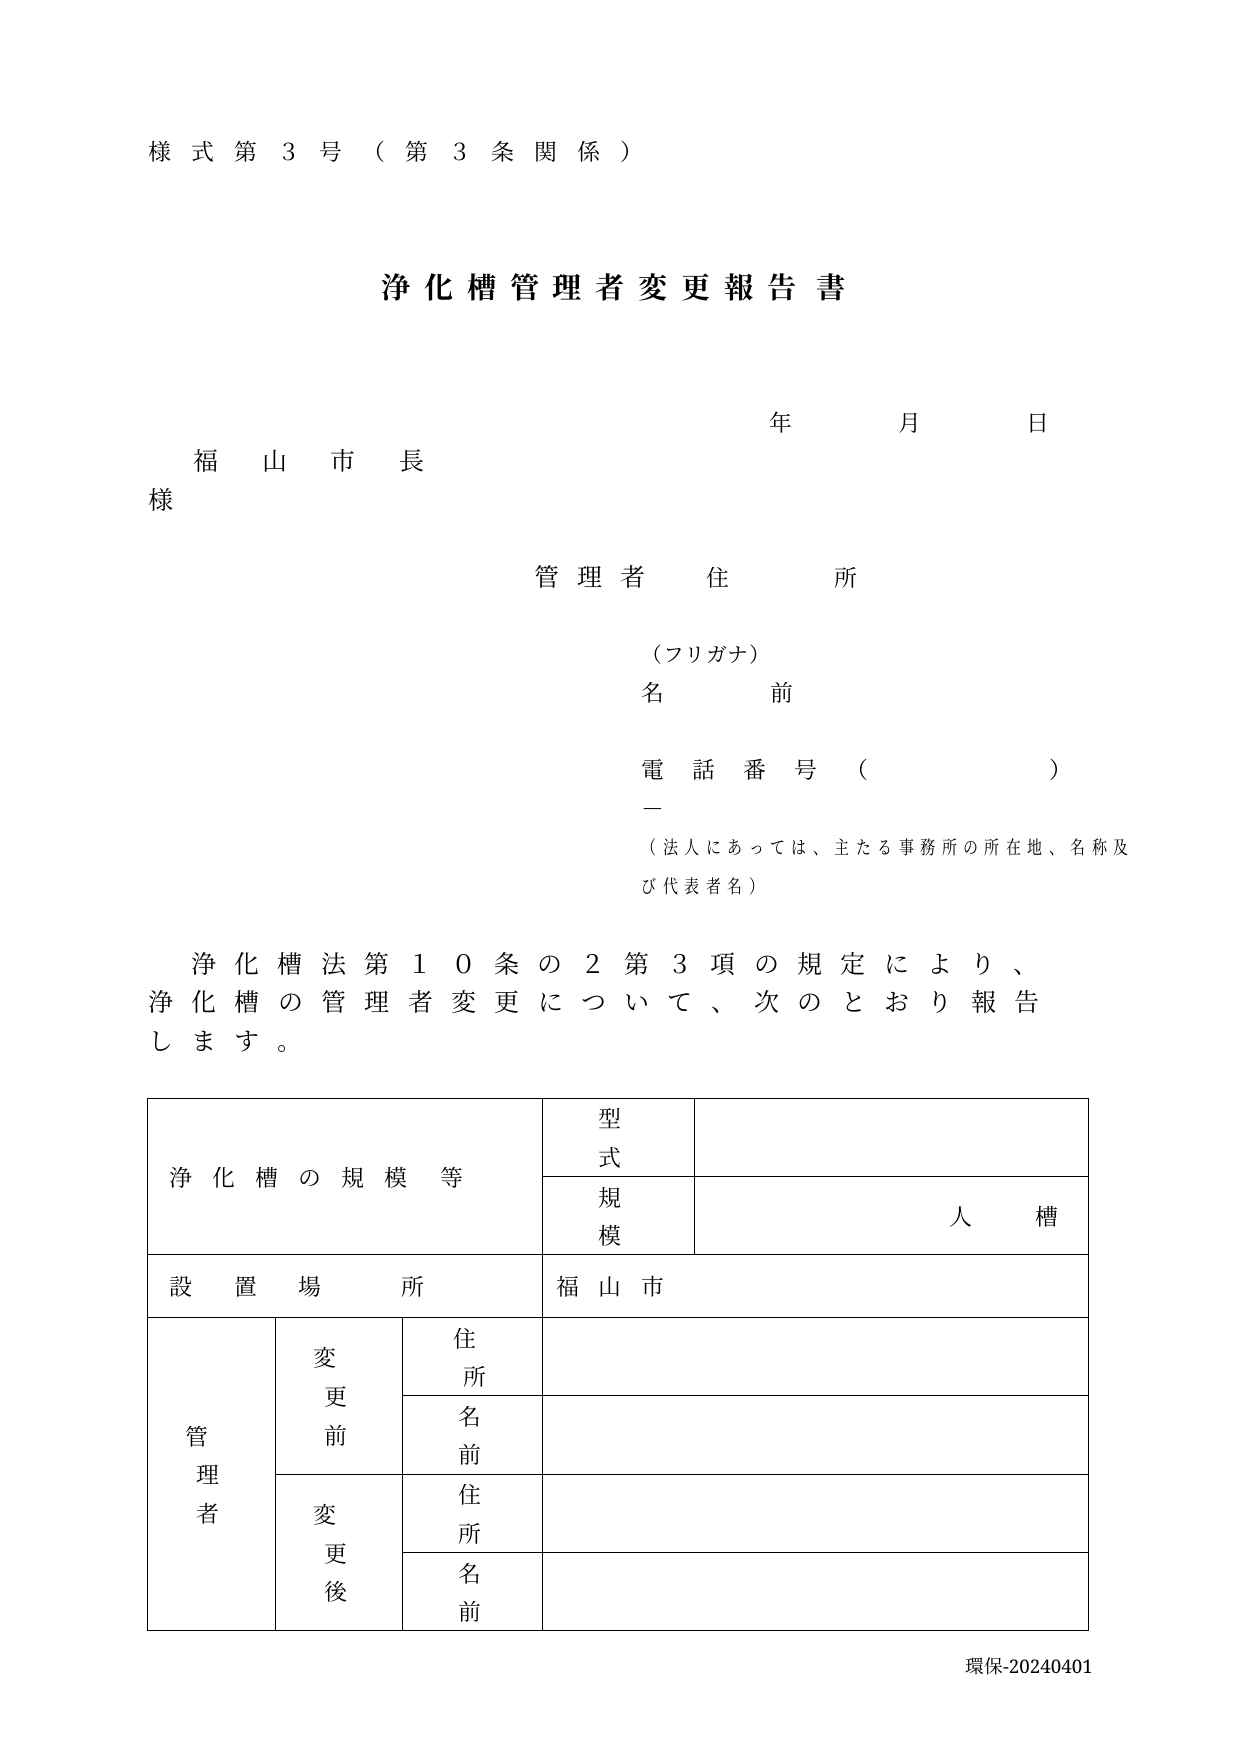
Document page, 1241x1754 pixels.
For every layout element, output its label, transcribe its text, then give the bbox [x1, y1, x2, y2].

table_cell 設置場所 [148, 1255, 542, 1317]
table_cell [543, 1318, 1088, 1395]
table_cell 変更前 [276, 1318, 402, 1473]
table_cell 福山市 [543, 1255, 1088, 1317]
table_cell 変更後 [276, 1475, 402, 1630]
table_header 浄化槽の規模等 [148, 1099, 542, 1254]
table_cell 住 所 [403, 1475, 542, 1552]
text 年 月 日 [148, 402, 1069, 441]
text 電話番号（ ） － [629, 750, 1092, 827]
text 様式第３号（第３条関係） [148, 131, 1092, 170]
table_cell 人 槽 [695, 1177, 1088, 1254]
table_cell [543, 1553, 1088, 1630]
table_cell 住 所 [403, 1318, 542, 1395]
text （法人にあっては、主たる事務所の所在地、名称及び代表者名） [629, 827, 1137, 904]
text 浄化槽法第１０条の２第３項の規定により、浄化槽の管理者変更について、次のとおり報告します。 [148, 943, 1058, 1059]
table_cell 名 前 [403, 1553, 542, 1630]
table_cell [543, 1475, 1088, 1552]
table_cell 管理者 [148, 1318, 275, 1630]
table_cell 名 前 [403, 1396, 542, 1473]
text （フリガナ） [629, 634, 1092, 672]
table_cell 規 模 [543, 1177, 694, 1254]
table_header 型 式 [543, 1099, 694, 1176]
table_cell [543, 1396, 1088, 1473]
text 福 山 市 長 様 [148, 441, 443, 518]
text 浄化槽管理者変更報告書 [148, 247, 1092, 325]
text 管理者 住 所 [531, 557, 1092, 595]
text 名 前 [629, 672, 1092, 711]
table_header [695, 1099, 1088, 1176]
